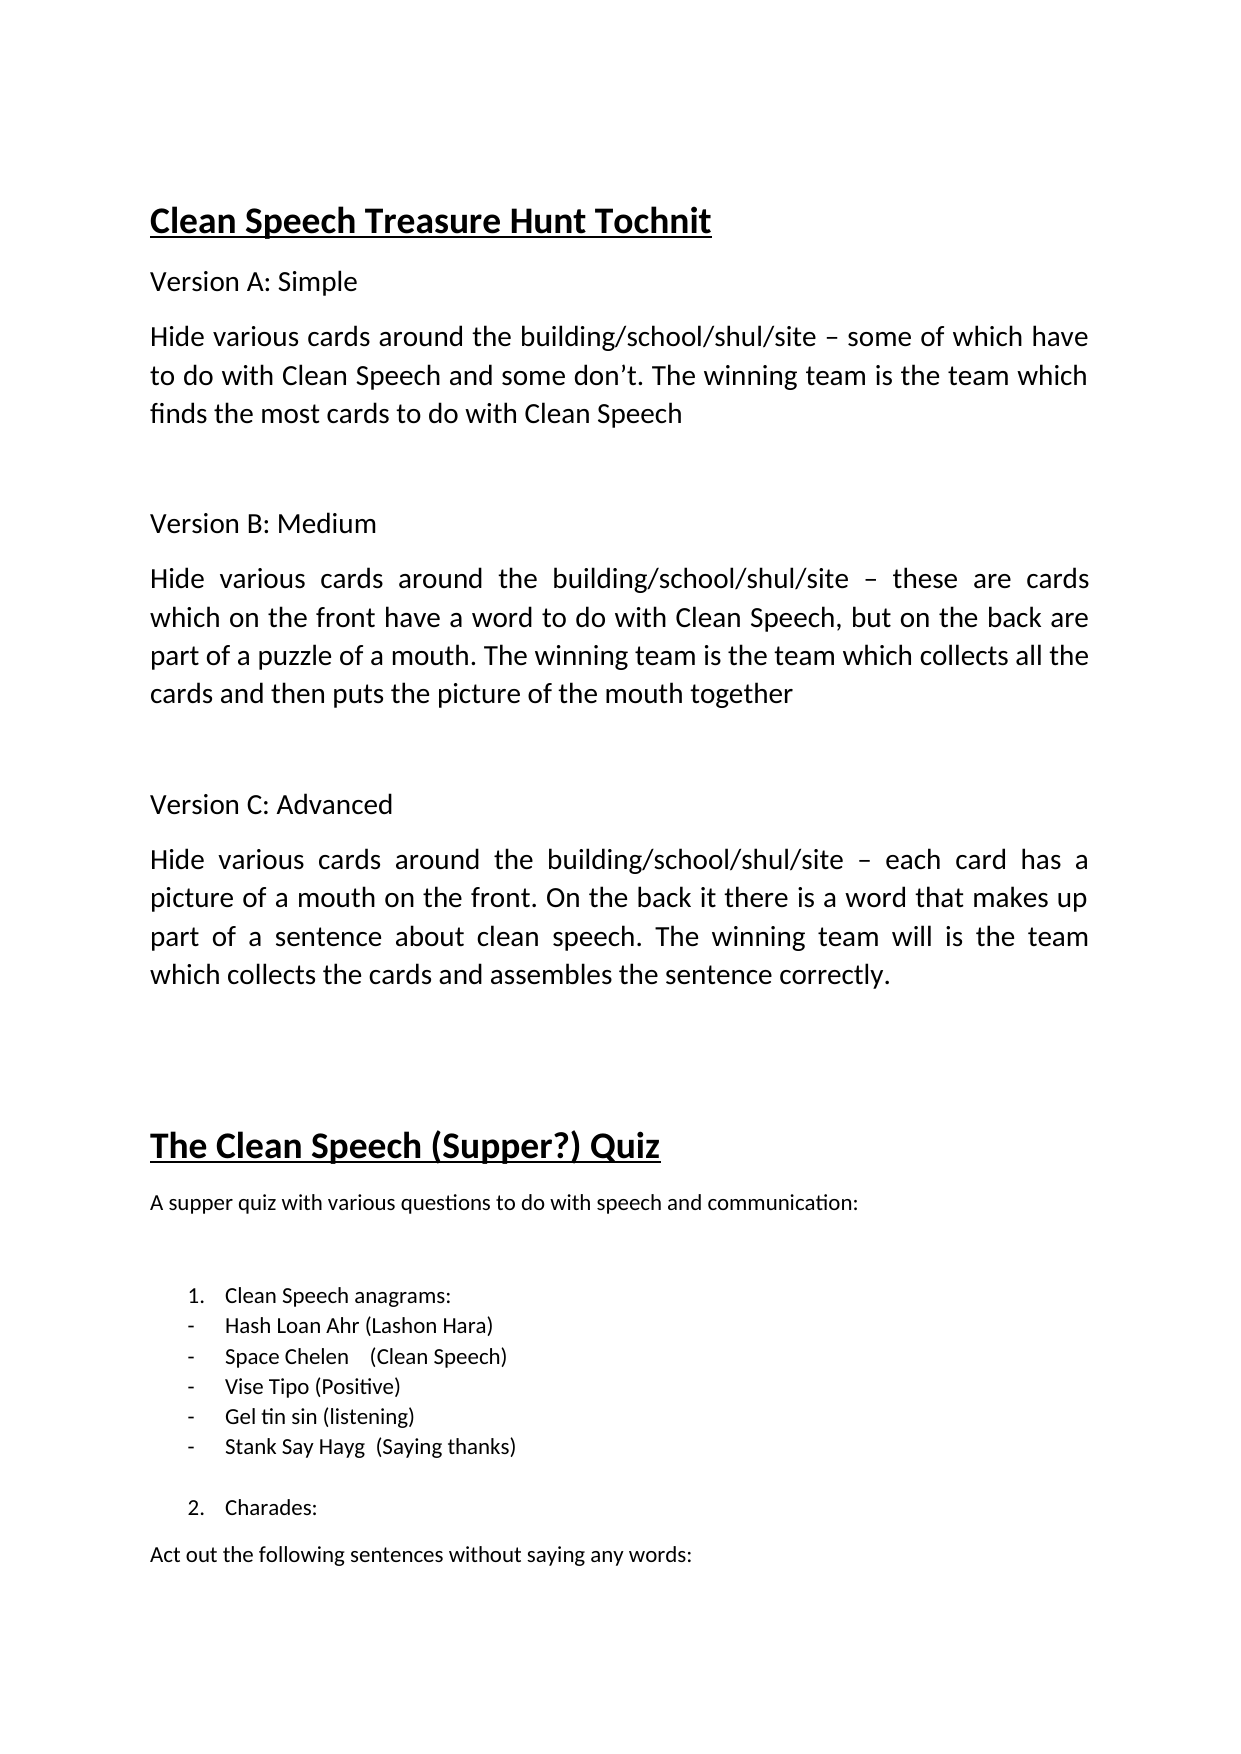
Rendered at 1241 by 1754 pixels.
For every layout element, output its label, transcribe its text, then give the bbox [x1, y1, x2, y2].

text Hide various cards around the building/school/shul/site – these are cards which on the front have a word to do with Clean Speech, but on the back are part of a puzzle of a mouth. The winning team is the team which collects all the cards and then puts the picture of the mouth together [150, 560, 1090, 711]
list Vise Tipo (Positive) [187, 1372, 1090, 1400]
list Gel tin sin (listening) [187, 1402, 1090, 1430]
text Version B: Medium [150, 505, 1090, 541]
list Stank Say Hayg (Saying thanks) [187, 1432, 1090, 1461]
list Space Chelen (Clean Speech) [187, 1342, 1090, 1370]
text The Clean Speech (Supper?) Quiz [150, 1122, 1090, 1167]
text Version C: Advanced [150, 786, 1090, 821]
text Version A: Simple [150, 263, 1090, 299]
text Clean Speech Treasure Hunt Tochnit [150, 197, 1090, 243]
text Hide various cards around the building/school/shul/site – each card has a picture of a mouth on the front. On the back it there is a word that makes up part of a sentence about clean speech. The winning team will is the team which collects the cards and assembles the sentence correctly. [150, 841, 1090, 992]
list Clean Speech anagrams: [187, 1281, 1090, 1309]
text Act out the following sentences without saying any words: [150, 1540, 1090, 1568]
text Hide various cards around the building/school/shul/site – some of which have to do with Clean Speech and some don’t. The winning team is the team which finds the most cards to do with Clean Speech [150, 318, 1090, 431]
text A supper quiz with various questions to do with speech and communication: [150, 1188, 1090, 1216]
list Charades: [187, 1493, 1090, 1521]
list Hash Loan Ahr (Lashon Hara) [187, 1312, 1090, 1340]
